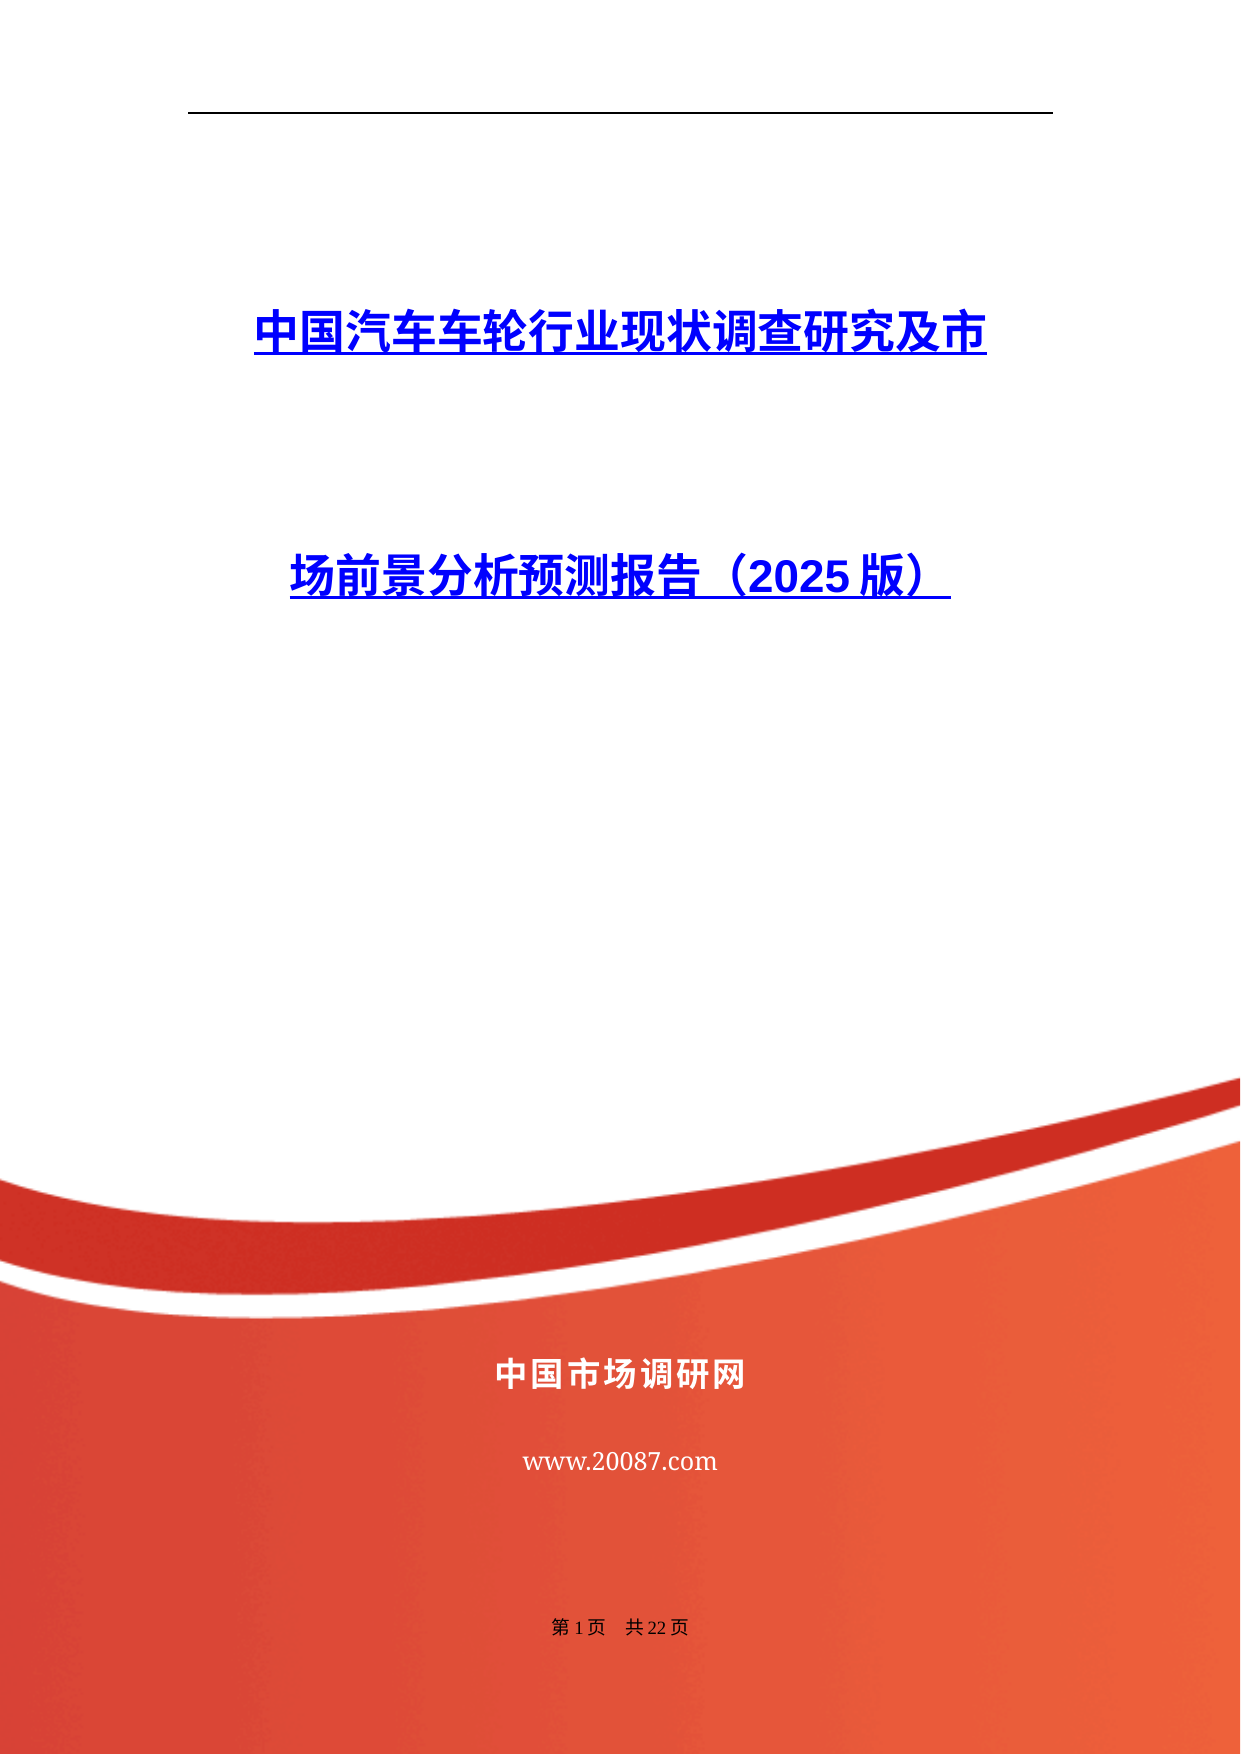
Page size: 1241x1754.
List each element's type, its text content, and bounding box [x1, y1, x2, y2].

subtitle 中国市场调研网 [187, 1339, 1053, 1404]
picture [0, 1006, 1241, 1754]
text www.20087.com [187, 1428, 1053, 1493]
table_header 中国汽车车轮行业现状调查研究及市场前景分析预测报告（2025版） [188, 207, 1053, 773]
